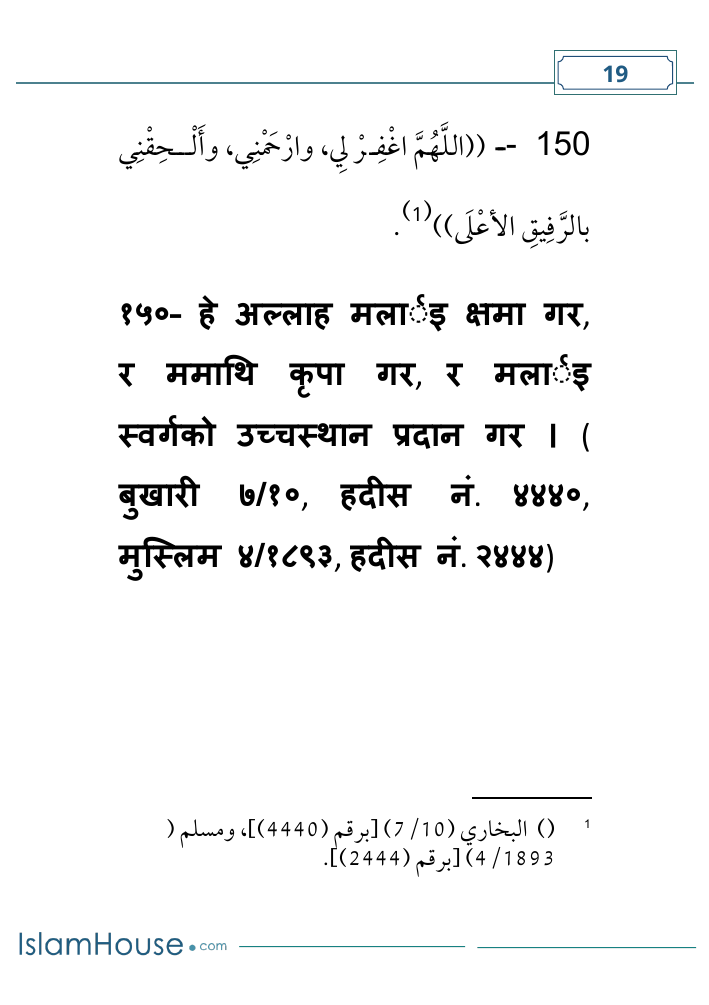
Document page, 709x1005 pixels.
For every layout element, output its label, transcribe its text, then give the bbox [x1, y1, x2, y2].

picture [12, 928, 466, 961]
text १५०– हे अल्लाह मलार्इ क्षमा गर, र ममाथि कृपा गर, र मलार्इ स्वर्गको उच्चस्थान प्रदान गर । ( बुखारी ७/१०, हदीस नं. ४४४०, मुस्लिम ४/१८९३, हदीस नं. २४४४) [118, 284, 591, 582]
text 150 - ((اللَّهُمَّ اغْفِرْ لِي، وارْحَمْنِي، وأَلْـحِقْنِي بالرَّفِيقِ الأعْلَى))(). [118, 118, 591, 261]
picture [471, 929, 697, 962]
